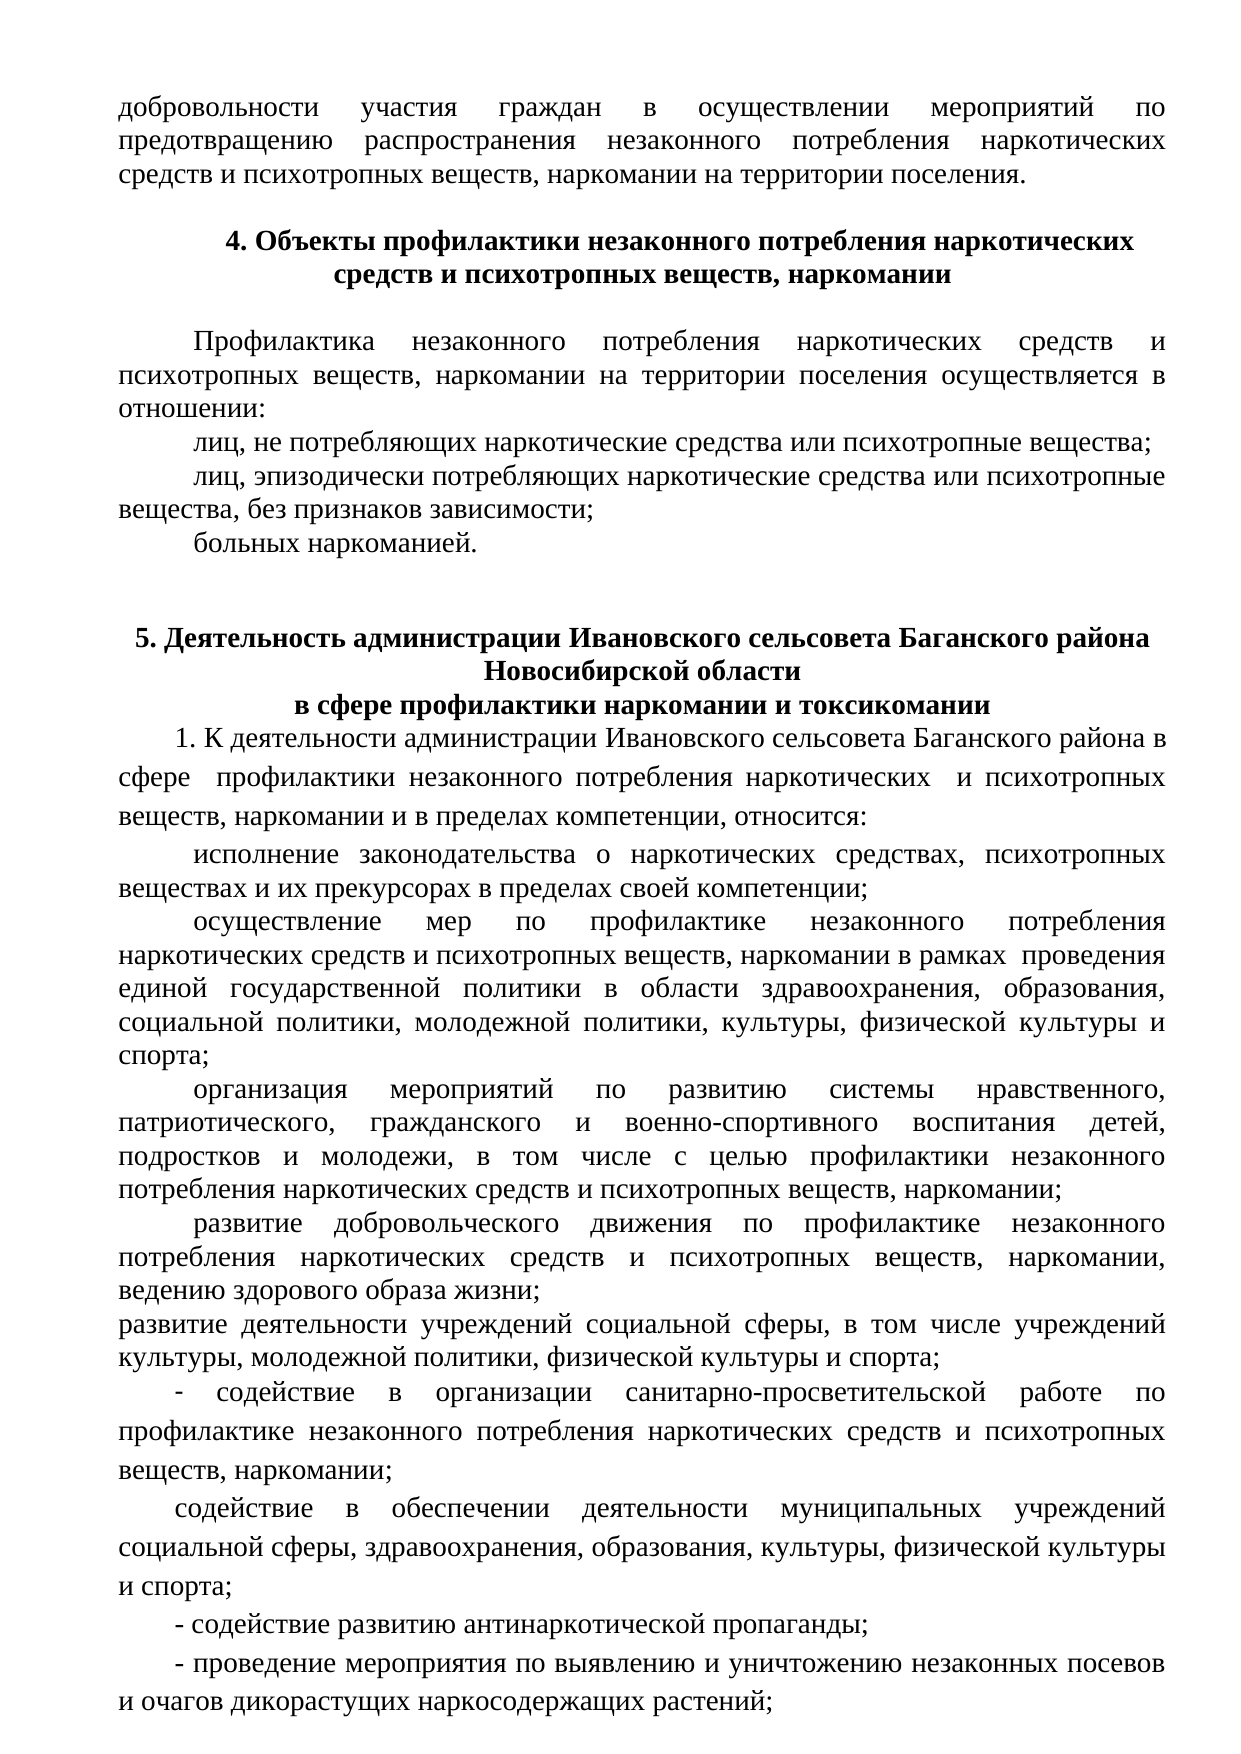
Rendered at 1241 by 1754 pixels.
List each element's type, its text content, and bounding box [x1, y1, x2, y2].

text - содействие развитию антинаркотической пропаганды; [118, 1606, 1167, 1640]
text - проведение мероприятия по выявлению и уничтожению незаконных посевов и очагов дикорастущих наркосодержащих растений; [118, 1645, 1167, 1717]
text в сфере профилактики наркомании и токсикомании [118, 687, 1167, 721]
text 5. Деятельность администрации Ивановского сельсовета Баганского района Новосибирской области [118, 620, 1167, 687]
text исполнение законодательства о наркотических средствах, психотропных веществах и их прекурсорах в пределах своей компетенции; [118, 836, 1167, 903]
text Профилактика незаконного потребления наркотических средств и психотропных веществ, наркомании на территории поселения осуществляется в отношении: [118, 323, 1167, 424]
text развитие деятельности учреждений социальной сферы, в том числе учреждений культуры, молодежной политики, физической культуры и спорта; [118, 1306, 1167, 1373]
text организация мероприятий по развитию системы нравственного, патриотического, гражданского и военно-спортивного воспитания детей, подростков и молодежи, в том числе с целью профилактики незаконного потребления наркотических средств и психотропных веществ, наркомании; [118, 1071, 1167, 1205]
text развитие добровольческого движения по профилактике незаконного потребления наркотических средств и психотропных веществ, наркомании, ведению здорового образа жизни; [118, 1205, 1167, 1306]
text лиц, эпизодически потребляющих наркотические средства или психотропные вещества, без признаков зависимости; [118, 458, 1167, 525]
text лиц, не потребляющих наркотические средства или психотропные вещества; [118, 424, 1167, 458]
text больных наркоманией. [118, 525, 1167, 558]
text 4. Объекты профилактики незаконного потребления наркотических средств и психотропных веществ, наркомании [118, 223, 1167, 290]
text - содействие в организации санитарно-просветительской работе по профилактике незаконного потребления наркотических средств и психотропных веществ, наркомании; [118, 1373, 1167, 1486]
text 1. К деятельности администрации Ивановского сельсовета Баганского района в сфере профилактики незаконного потребления наркотических и психотропных веществ, наркомании и в пределах компетенции, относится: [118, 721, 1167, 831]
text осуществление мер по профилактике незаконного потребления наркотических средств и психотропных веществ, наркомании в рамках проведения единой государственной политики в области здравоохранения, образования, социальной политики, молодежной политики, культуры, физической культуры и спорта; [118, 903, 1167, 1071]
text содействие в обеспечении деятельности муниципальных учреждений социальной сферы, здравоохранения, образования, культуры, физической культуры и спорта; [118, 1491, 1167, 1601]
text добровольности участия граждан в осуществлении мероприятий по предотвращению распространения незаконного потребления наркотических средств и психотропных веществ, наркомании на территории поселения. [118, 89, 1167, 189]
